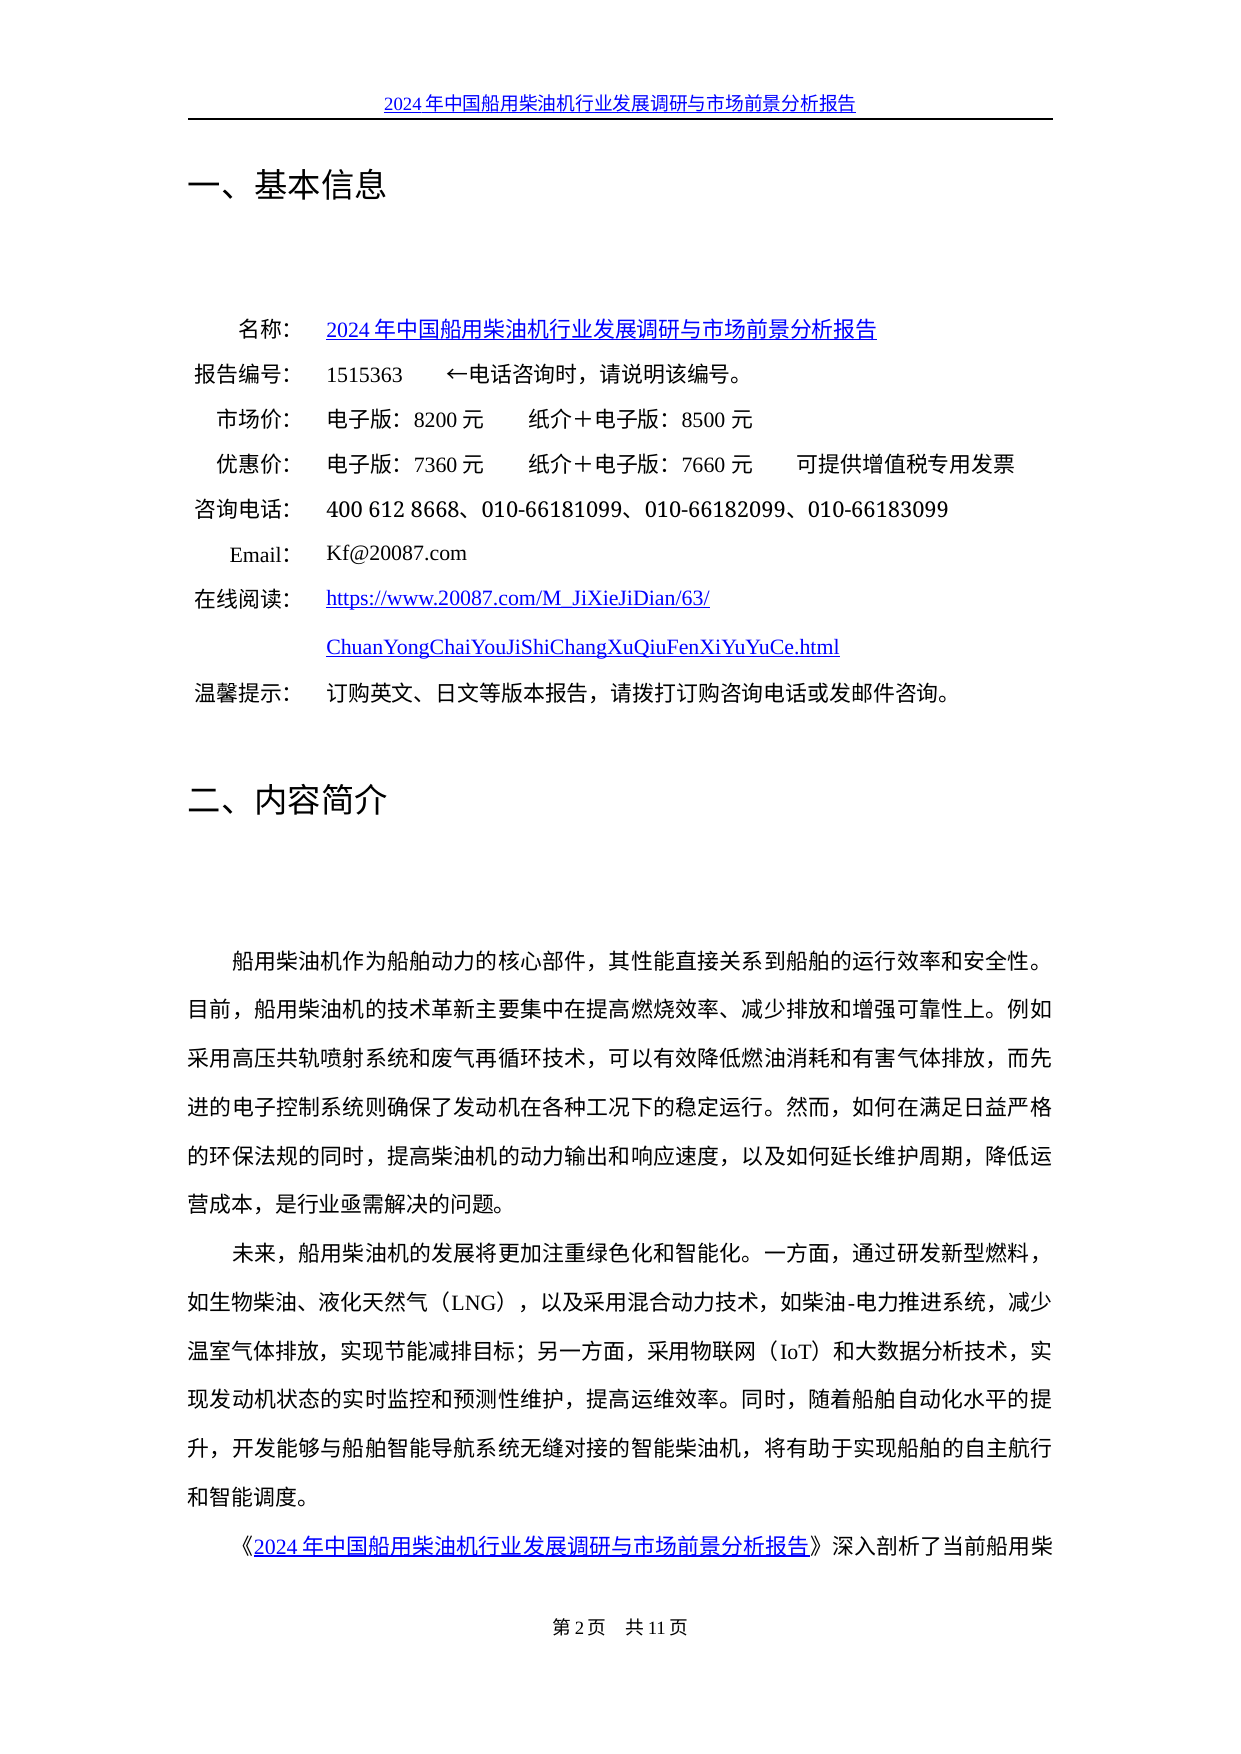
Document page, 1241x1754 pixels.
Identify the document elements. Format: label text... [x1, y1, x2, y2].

table_cell 优惠价： [167, 447, 315, 492]
title 二、内容简介 [187, 766, 1053, 831]
table_cell 电子版：7360 元 纸介＋电子版：7660 元 可提供增值税专用发票 [315, 447, 1073, 492]
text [187, 943, 1053, 1561]
table_cell 温馨提示： [167, 675, 315, 720]
table_cell 市场价： [167, 402, 315, 447]
table_cell 电子版：8200 元 纸介＋电子版：8500 元 [315, 402, 1073, 447]
table_cell Kf@20087.com [315, 537, 1073, 582]
table_cell 咨询电话： [167, 492, 315, 537]
table_cell 订购英文、日文等版本报告，请拨打订购咨询电话或发邮件咨询。 [315, 675, 1073, 720]
table_cell [315, 582, 1073, 675]
table_cell 在线阅读： [167, 582, 315, 675]
table_cell Email： [167, 537, 315, 582]
table_header 名称： [167, 312, 315, 357]
table_header 2024年中国船用柴油机行业发展调研与市场前景分析报告 [315, 312, 1073, 357]
table_cell 1515363 ←电话咨询时，请说明该编号。 [315, 357, 1073, 402]
table_cell 400 612 8668、010-66181099、010-66182099、010-66183099 [315, 492, 1073, 537]
title 一、基本信息 [187, 150, 1053, 215]
table_cell 报告编号： [167, 357, 315, 402]
